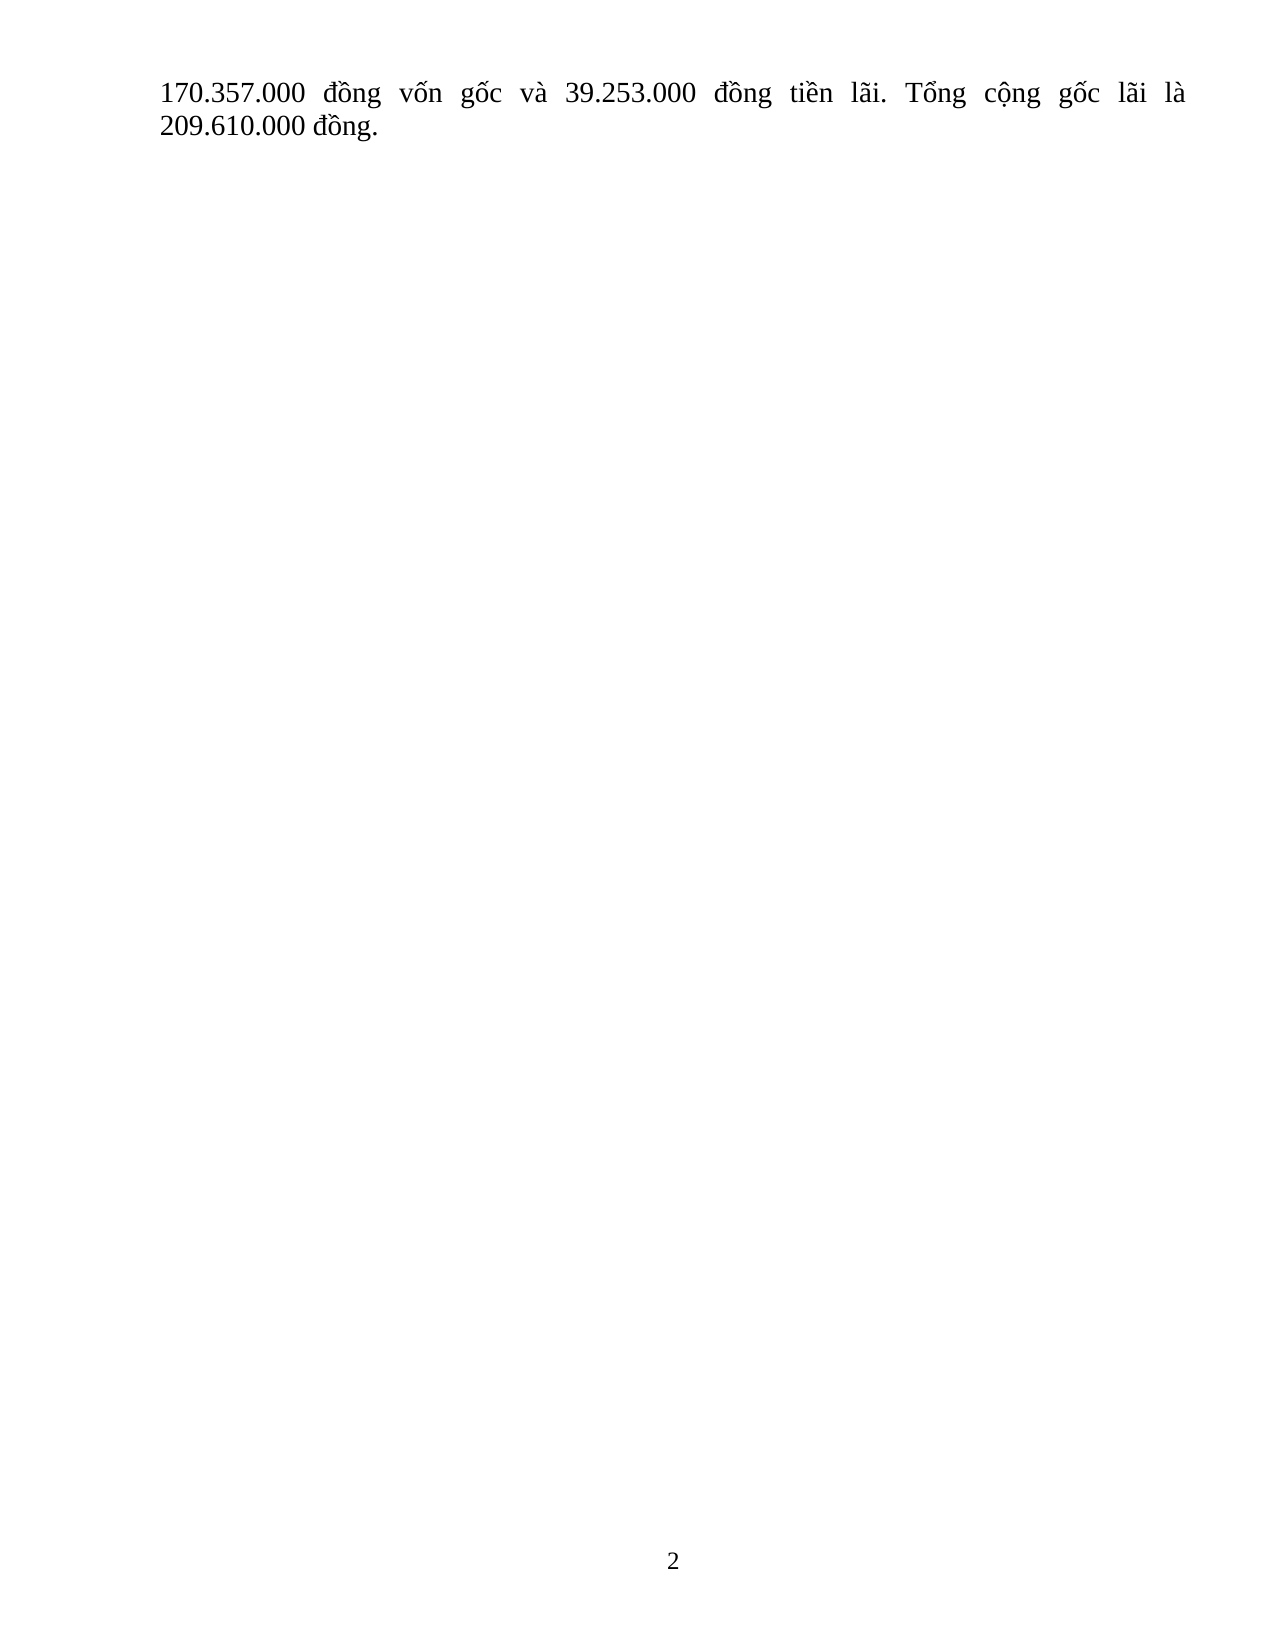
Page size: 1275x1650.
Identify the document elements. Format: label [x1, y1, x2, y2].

list [159, 75, 1186, 142]
